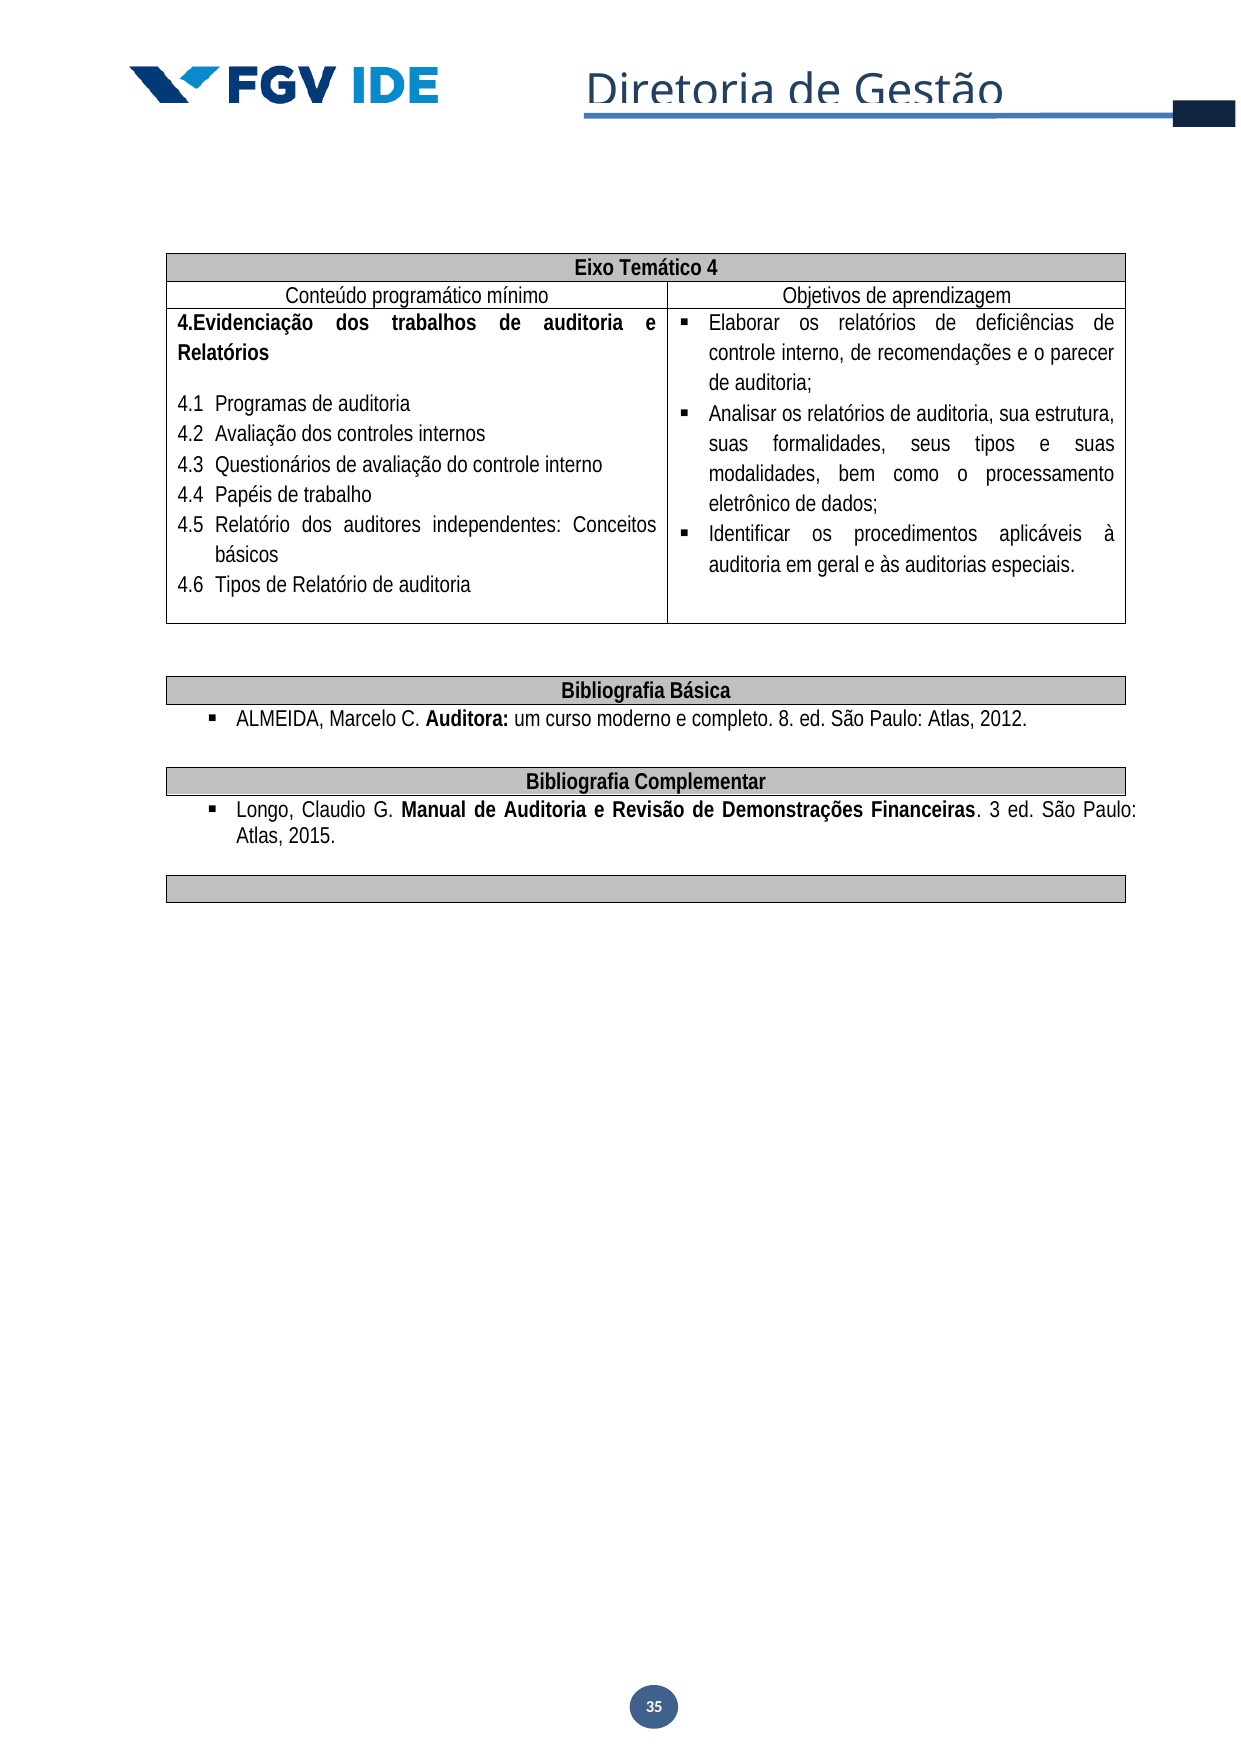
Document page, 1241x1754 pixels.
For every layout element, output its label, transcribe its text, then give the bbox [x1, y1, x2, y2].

table_header [167, 876, 1125, 902]
table_header Bibliografia Básica [167, 677, 1125, 704]
list Longo, Claudio G. Manual de Auditoria e Revisão de Demonstrações Financeiras. 3 ed. São Paulo: Atlas, 2015. [207, 796, 1137, 848]
picture [120, 53, 445, 110]
table_cell Objetivos de aprendizagem [668, 282, 1125, 308]
table_cell 4.Evidenciação dos trabalhos de auditoria e Relatórios Programas de auditoria Avaliação dos controles internos Questionários de avaliação do controle interno Papéis de trabalho Relatório dos auditores independentes: Conceitos básicos Tipos de Relatório de auditoria [167, 309, 667, 622]
table_cell Elaborar os relatórios de deficiências de controle interno, de recomendações e o parecer de auditoria; Analisar os relatórios de auditoria, sua estrutura, suas formalidades, seus tipos e suas modalidades, bem como o processamento eletrônico de dados; Identificar os procedimentos aplicáveis à auditoria em geral e às auditorias especiais. [668, 309, 1125, 622]
list ALMEIDA, Marcelo C. Auditora: um curso moderno e completo. 8. ed. São Paulo: Atlas, 2012. [207, 705, 1137, 731]
table_cell Conteúdo programático mínimo [167, 282, 667, 308]
table_header Bibliografia Complementar [167, 768, 1125, 794]
table_header Eixo Temático 4 [167, 254, 1125, 281]
